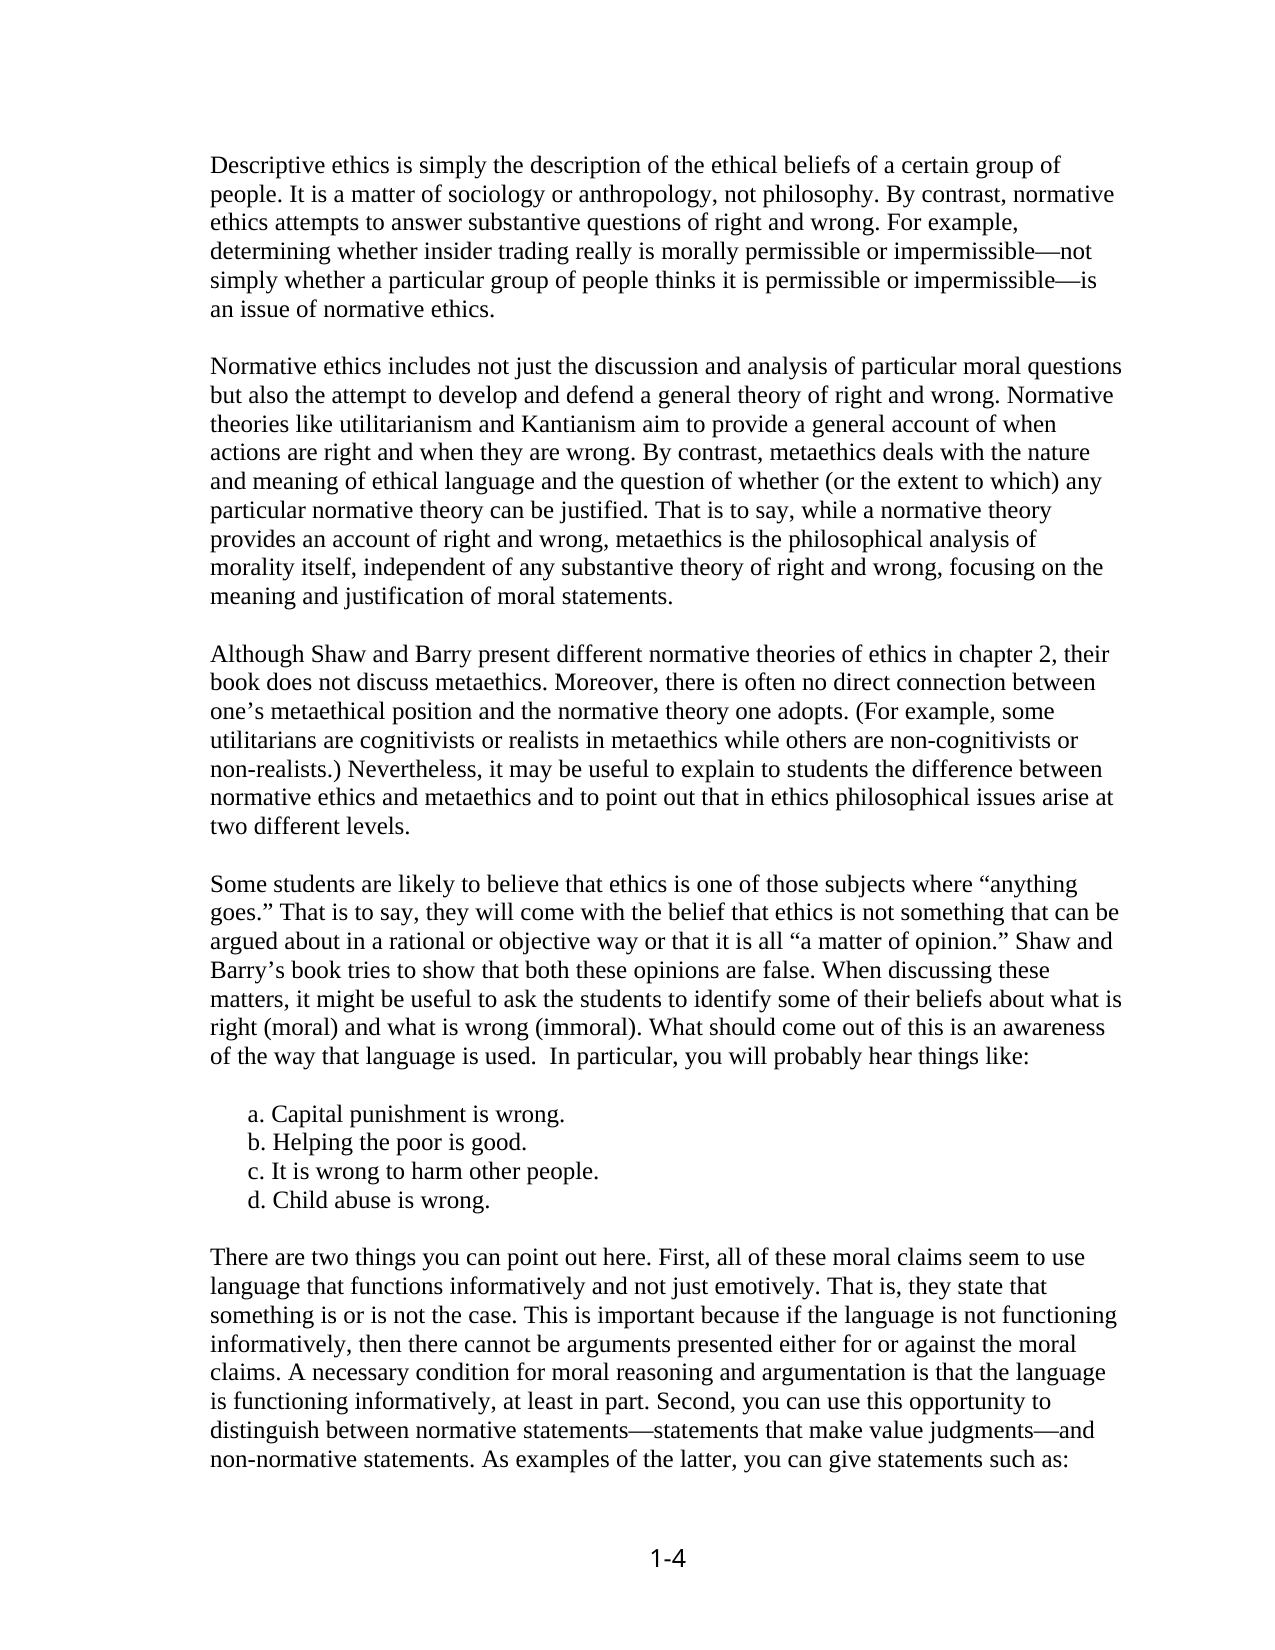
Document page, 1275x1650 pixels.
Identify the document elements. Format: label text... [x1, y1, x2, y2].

text a. Capital punishment is wrong. [210, 1099, 1125, 1127]
text There are two things you can point out here. First, all of these moral claims seem to use language that functions informatively and not just emotively. That is, they state that something is or is not the case. This is important because if the language is not functioning informatively, then there cannot be arguments presented either for or against the moral claims. A necessary condition for moral reasoning and argumentation is that the language is functioning informatively, at least in part. Second, you can use this opportunity to distinguish between normative statements—statements that make value judgments—and non-normative statements. As examples of the latter, you can give statements such as: [210, 1242, 1125, 1472]
text Descriptive ethics is simply the description of the ethical beliefs of a certain group of people. It is a matter of sociology or anthropology, not philosophy. By contrast, normative ethics attempts to answer substantive questions of right and wrong. For example, determining whether insider trading really is morally permissible or impermissible—not simply whether a particular group of people thinks it is permissible or impermissible—is an issue of normative ethics. [210, 150, 1125, 322]
text b. Helping the poor is good. [210, 1127, 1125, 1156]
text d. Child abuse is wrong. [210, 1185, 1125, 1214]
text Some students are likely to believe that ethics is one of those subjects where “anything goes.” That is to say, they will come with the belief that ethics is not something that can be argued about in a rational or objective way or that it is all “a matter of opinion.” Shaw and Barry’s book tries to show that both these opinions are false. When discussing these matters, it might be useful to ask the students to identify some of their beliefs about what is right (moral) and what is wrong (immoral). What should come out of this is an awareness of the way that language is used. In particular, you will probably hear things like: [210, 869, 1125, 1070]
text Although Shaw and Barry present different normative theories of ethics in chapter 2, their book does not discuss metaethics. Moreover, there is often no direct connection between one’s metaethical position and the normative theory one adopts. (For example, some utilitarians are cognitivists or realists in metaethics while others are non-cognitivists or non-realists.) Nevertheless, it may be useful to explain to students the difference between normative ethics and metaethics and to point out that in ethics philosophical issues arise at two different levels. [210, 639, 1125, 840]
text Normative ethics includes not just the discussion and analysis of particular moral questions but also the attempt to develop and defend a general theory of right and wrong. Normative theories like utilitarianism and Kantianism aim to provide a general account of when actions are right and when they are wrong. By contrast, metaethics deals with the nature and meaning of ethical language and the question of whether (or the extent to which) any particular normative theory can be justified. That is to say, while a normative theory provides an account of right and wrong, metaethics is the philosophical analysis of morality itself, independent of any substantive theory of right and wrong, focusing on the meaning and justification of moral statements. [210, 351, 1125, 610]
text c. It is wrong to harm other people. [210, 1156, 1125, 1185]
